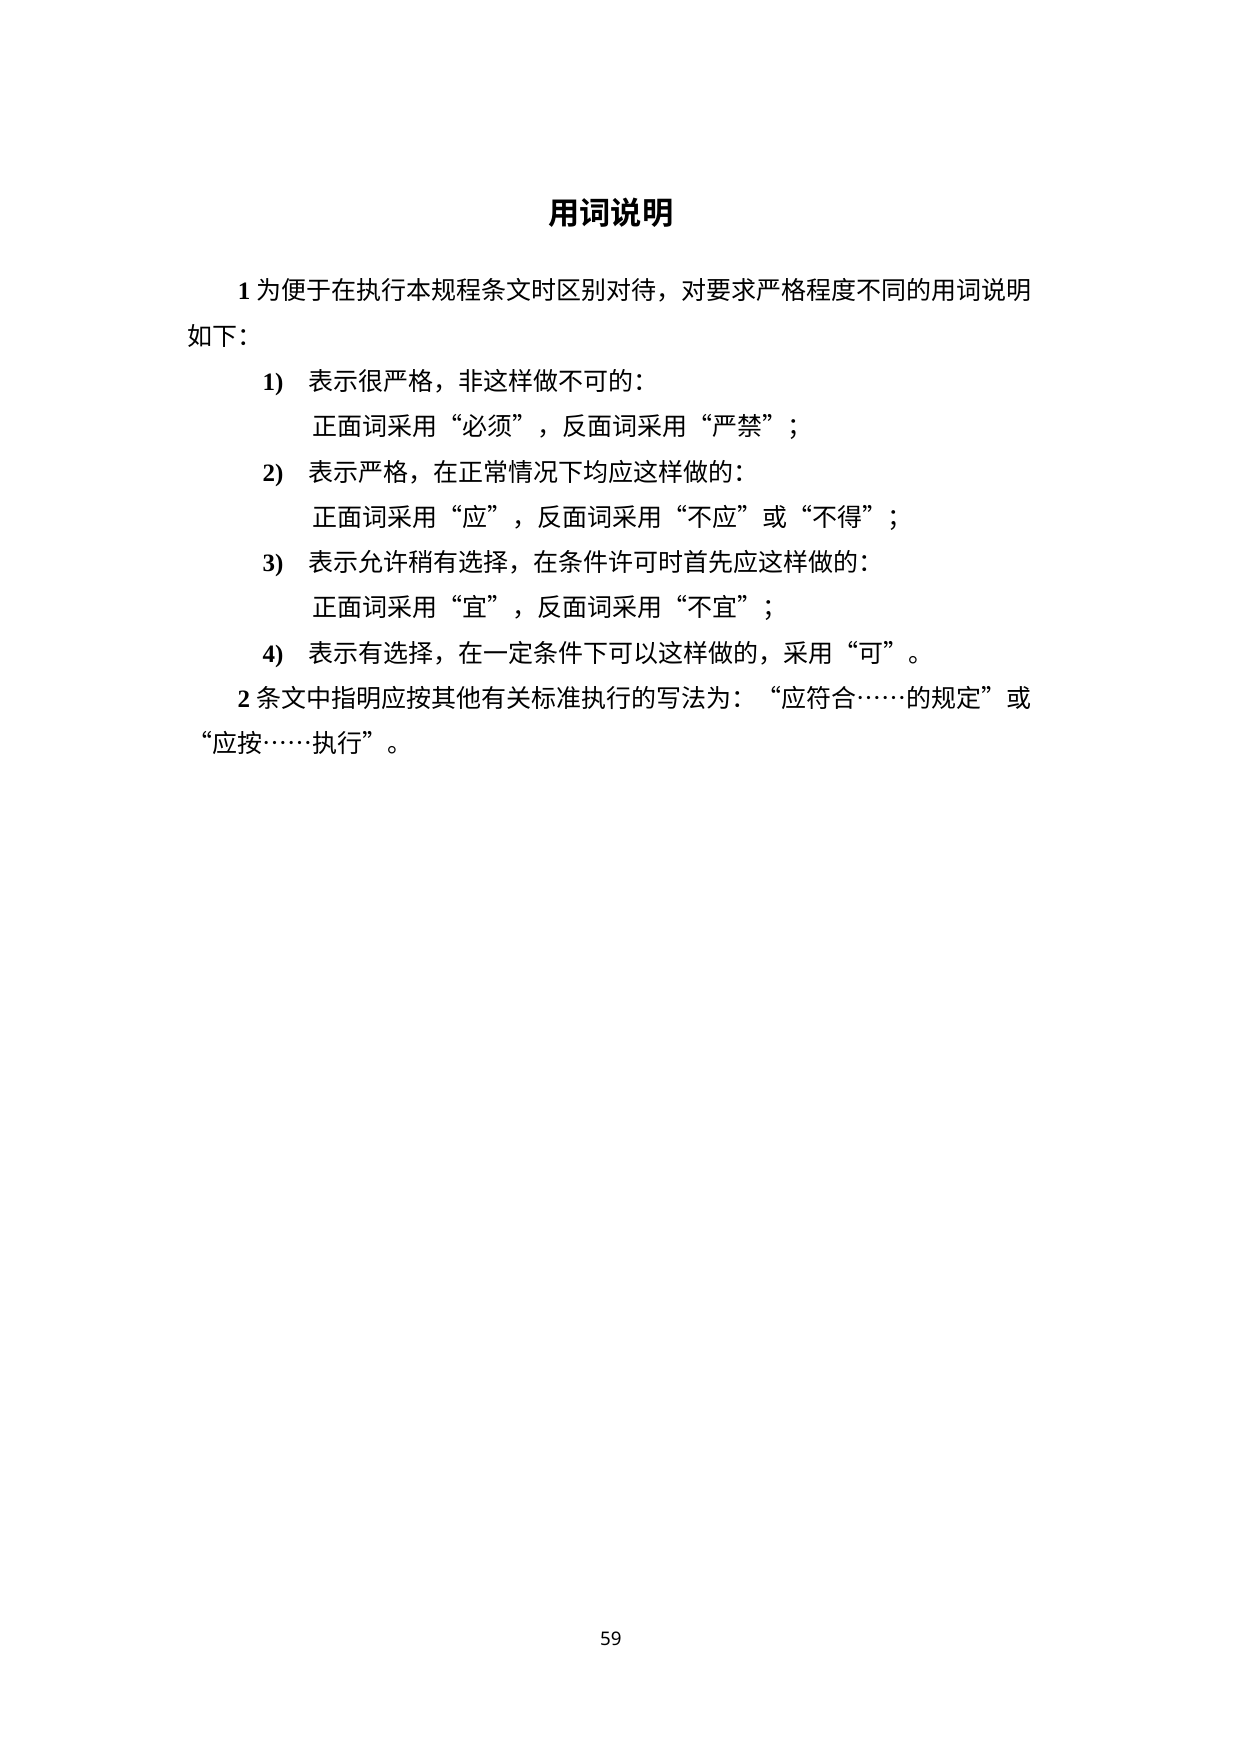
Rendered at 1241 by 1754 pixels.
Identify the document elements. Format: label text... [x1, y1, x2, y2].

text 2 条文中指明应按其他有关标准执行的写法为：“应符合……的规定”或“应按……执行”。 [187, 678, 1034, 760]
text 正面词采用“必须”，反面词采用“严禁”； [187, 407, 1034, 443]
text 正面词采用“应”，反面词采用“不应”或“不得”； [187, 497, 1034, 533]
text 1 为便于在执行本规程条文时区别对待，对要求严格程度不同的用词说明如下： [187, 271, 1034, 352]
text 正面词采用“宜”，反面词采用“不宜”； [187, 588, 1034, 624]
text 1) 表示很严格，非这样做不可的： [187, 361, 1034, 398]
text 3) 表示允许稍有选择，在条件许可时首先应这样做的： [187, 543, 1034, 579]
text 用词说明 [187, 178, 1034, 243]
text 2) 表示严格，在正常情况下均应这样做的： [187, 452, 1034, 488]
text 4) 表示有选择，在一定条件下可以这样做的，采用“可”。 [187, 633, 1034, 669]
